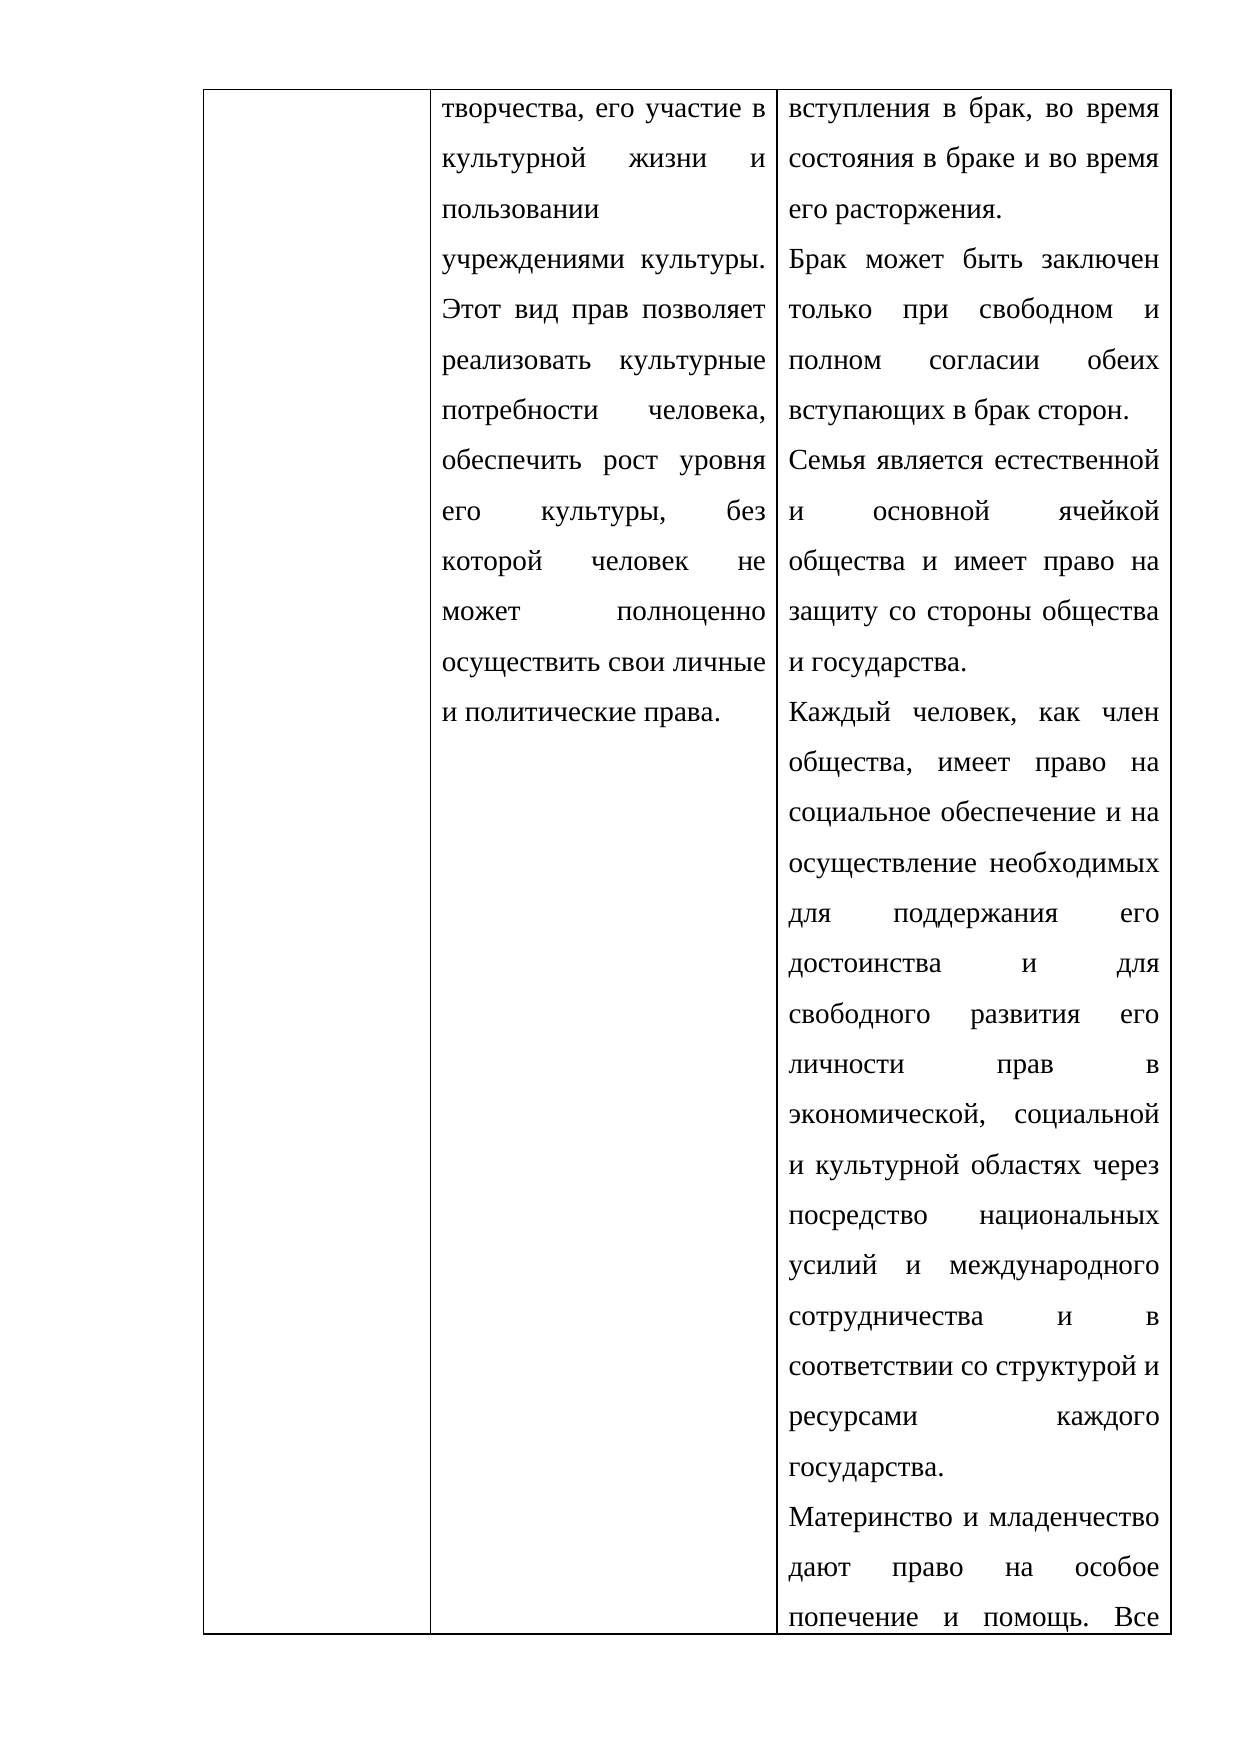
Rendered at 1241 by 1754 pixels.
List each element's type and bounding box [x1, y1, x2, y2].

table_cell [778, 90, 1170, 1633]
table_cell [204, 90, 430, 1633]
table_cell [431, 90, 776, 1633]
